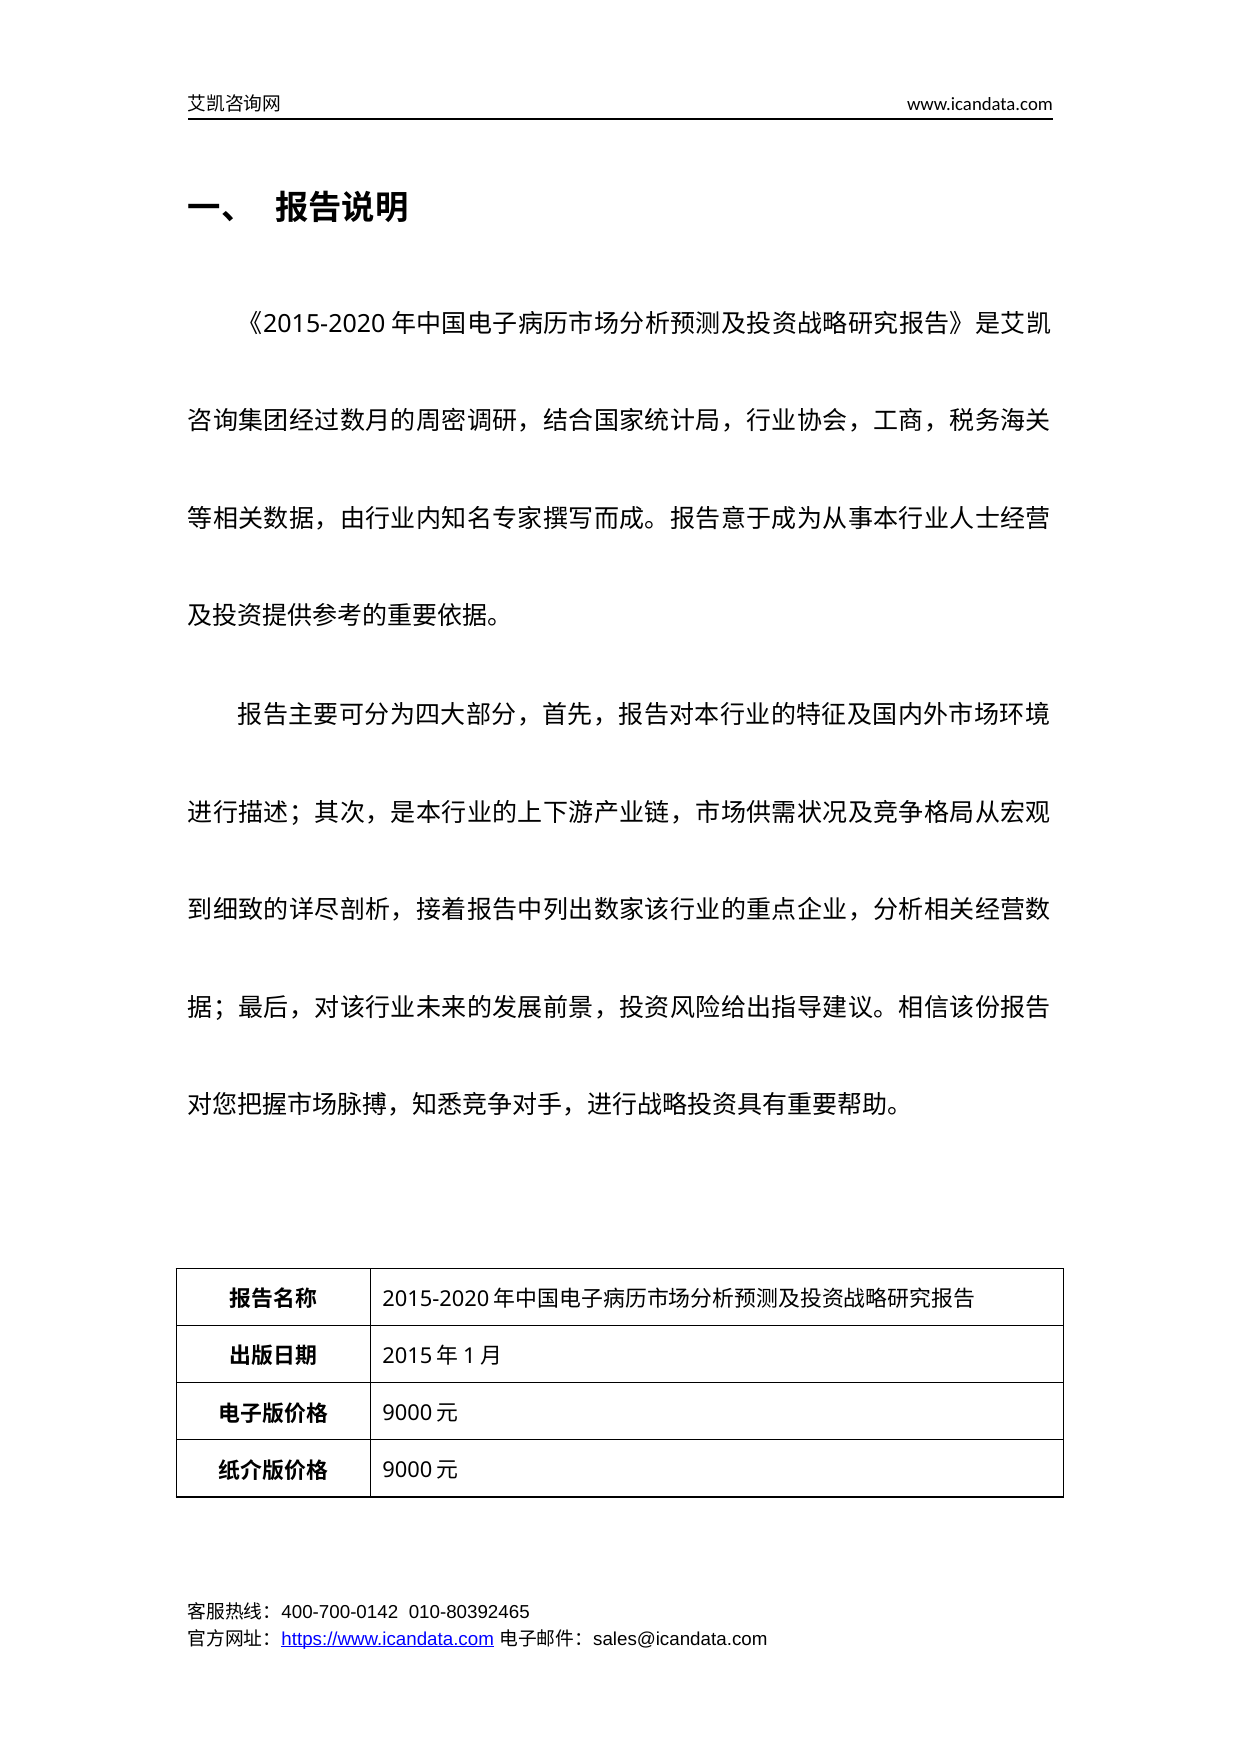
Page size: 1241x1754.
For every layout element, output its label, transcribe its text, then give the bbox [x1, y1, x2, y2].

table_header 报告名称 [177, 1269, 370, 1325]
table_cell 电子版价格 [177, 1383, 370, 1439]
table_cell 9000元 [371, 1383, 1063, 1439]
table_cell 出版日期 [177, 1326, 370, 1382]
table_cell 纸介版价格 [177, 1440, 370, 1496]
table_cell 9000元 [371, 1440, 1063, 1496]
table_header 2015-2020年中国电子病历市场分析预测及投资战略研究报告 [371, 1269, 1063, 1325]
subtitle 报告说明 [187, 172, 1053, 237]
text 报告主要可分为四大部分，首先，报告对本行业的特征及国内外市场环境进行描述；其次，是本行业的上下游产业链，市场供需状况及竞争格局从宏观到细致的详尽剖析，接着报告中列出数家该行业的重点企业，分析相关经营数据；最后，对该行业未来的发展前景，投资风险给出指导建议。相信该份报告对您把握市场脉搏，知悉竞争对手，进行战略投资具有重要帮助。 [187, 681, 1053, 1136]
table_cell 2015年1月 [371, 1326, 1063, 1382]
text 《2015-2020年中国电子病历市场分析预测及投资战略研究报告》是艾凯咨询集团经过数月的周密调研，结合国家统计局，行业协会，工商，税务海关等相关数据，由行业内知名专家撰写而成。报告意于成为从事本行业人士经营及投资提供参考的重要依据。 [187, 289, 1053, 646]
